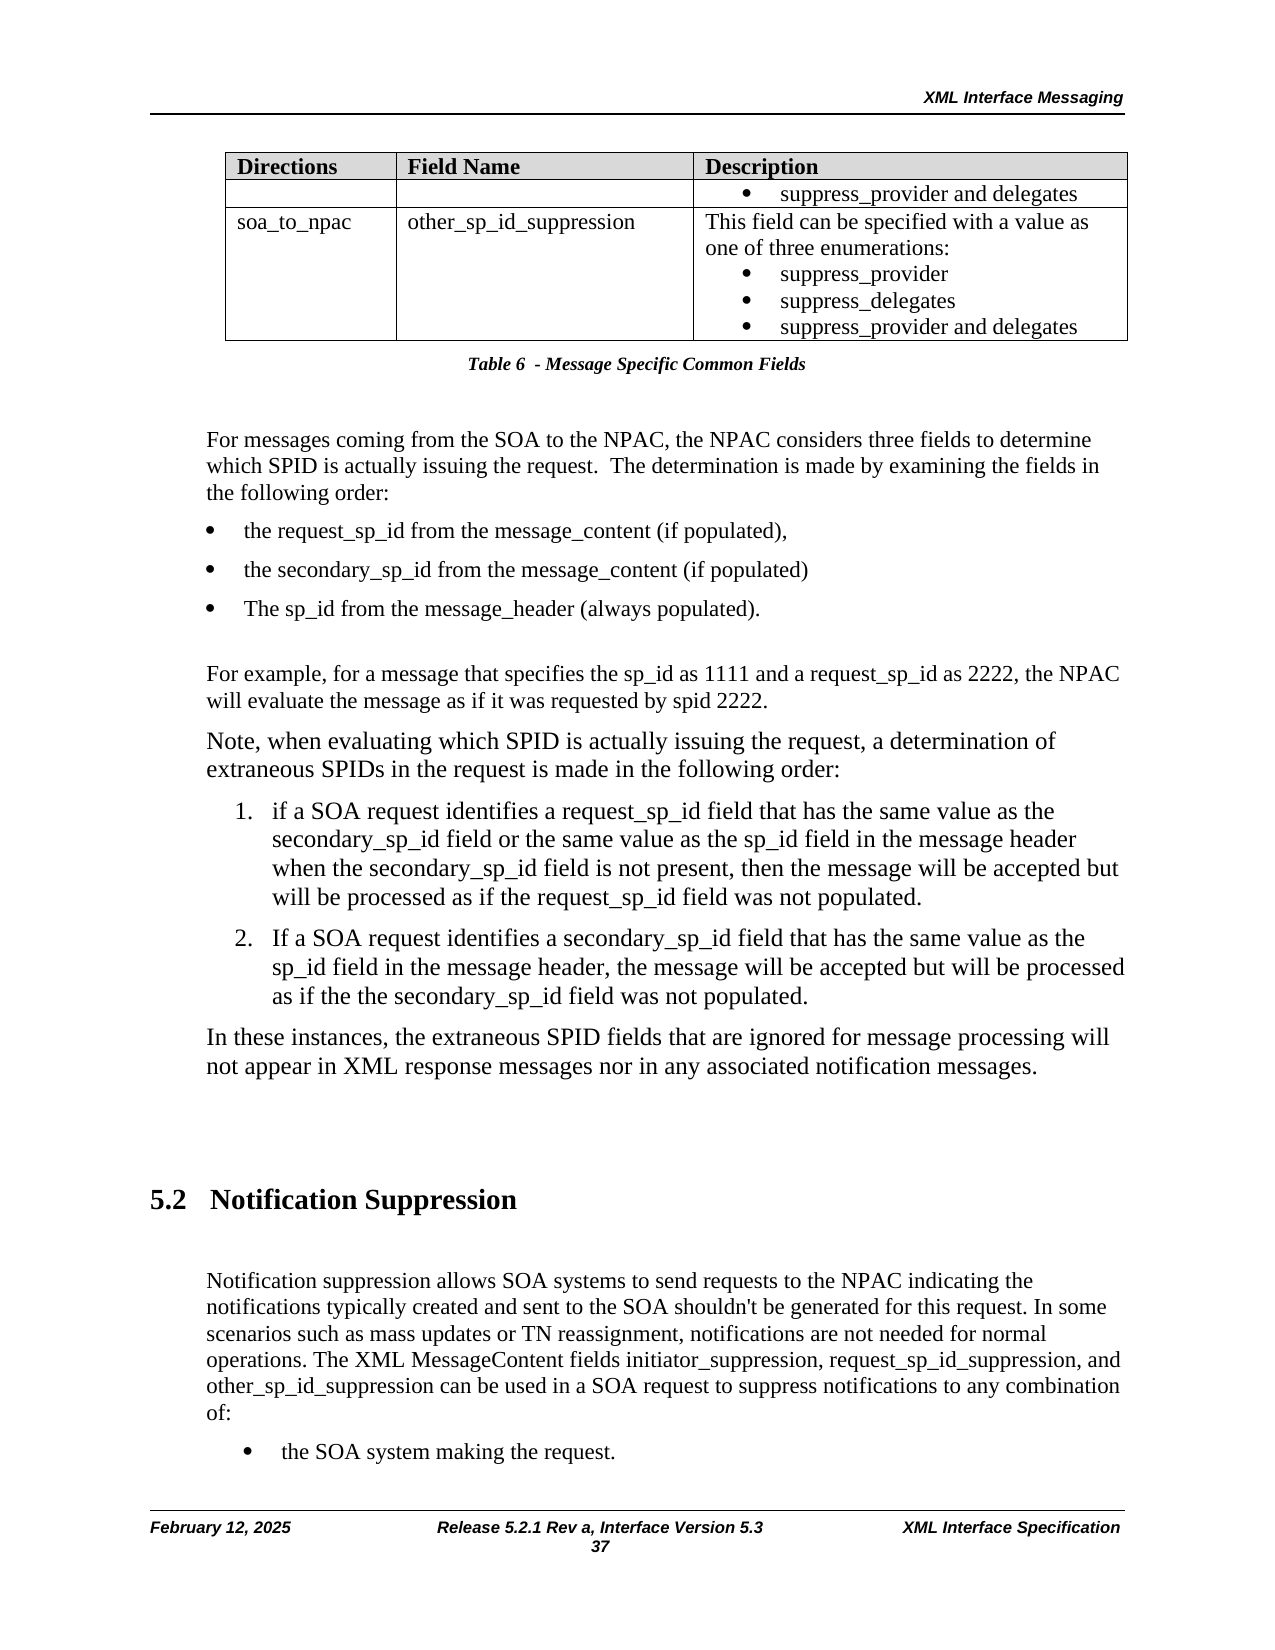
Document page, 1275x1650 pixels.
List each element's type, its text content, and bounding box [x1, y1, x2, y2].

list the SOA system making the request. [244, 1438, 1125, 1464]
text Notification suppression allows SOA systems to send requests to the NPAC indicating the notifications typically created and sent to the SOA shouldn't be generated for this request. In some scenarios such as mass updates or TN reassignment, notifications are not needed for normal operations. The XML MessageContent fields initiator_suppression, request_sp_id_suppression, and other_sp_id_suppression can be used in a SOA request to suppress notifications to any combination of: [206, 1267, 1125, 1425]
list the request_sp_id from the message_content (if populated), [206, 518, 1125, 544]
text Table 6 - Message Specific Common Fields [150, 353, 1125, 375]
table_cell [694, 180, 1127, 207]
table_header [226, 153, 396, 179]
text Note, when evaluating which SPID is actually issuing the request, a determination of extraneous SPIDs in the request is made in the following order: [206, 726, 1125, 783]
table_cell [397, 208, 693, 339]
text For messages coming from the SOA to the NPAC, the NPAC considers three fields to determine which SPID is actually issuing the request. The determination is made by examining the fields in the following order: [206, 426, 1125, 505]
text For example, for a message that specifies the sp_id as 1111 and a request_sp_id as 2222, the NPAC will evaluate the message as if it was requested by spid 2222. [206, 661, 1125, 713]
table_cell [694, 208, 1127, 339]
list the secondary_sp_id from the message_content (if populated) [206, 556, 1125, 583]
list if a SOA request identifies a request_sp_id field that has the same value as the secondary_sp_id field or the same value as the sp_id field in the message header when the secondary_sp_id field is not present, then the message will be accepted but will be processed as if the request_sp_id field was not populated. [234, 796, 1125, 911]
text In these instances, the extraneous SPID fields that are ignored for message processing will not appear in XML response messages nor in any associated notification messages. [206, 1022, 1125, 1079]
list The sp_id from the message_header (always populated). [206, 595, 1125, 622]
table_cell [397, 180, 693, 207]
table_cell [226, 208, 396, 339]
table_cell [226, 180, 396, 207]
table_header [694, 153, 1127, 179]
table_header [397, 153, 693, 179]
subtitle Notification Suppression [150, 1182, 1125, 1216]
list If a SOA request identifies a secondary_sp_id field that has the same value as the sp_id field in the message header, the message will be accepted but will be processed as if the the secondary_sp_id field was not populated. [234, 923, 1125, 1009]
